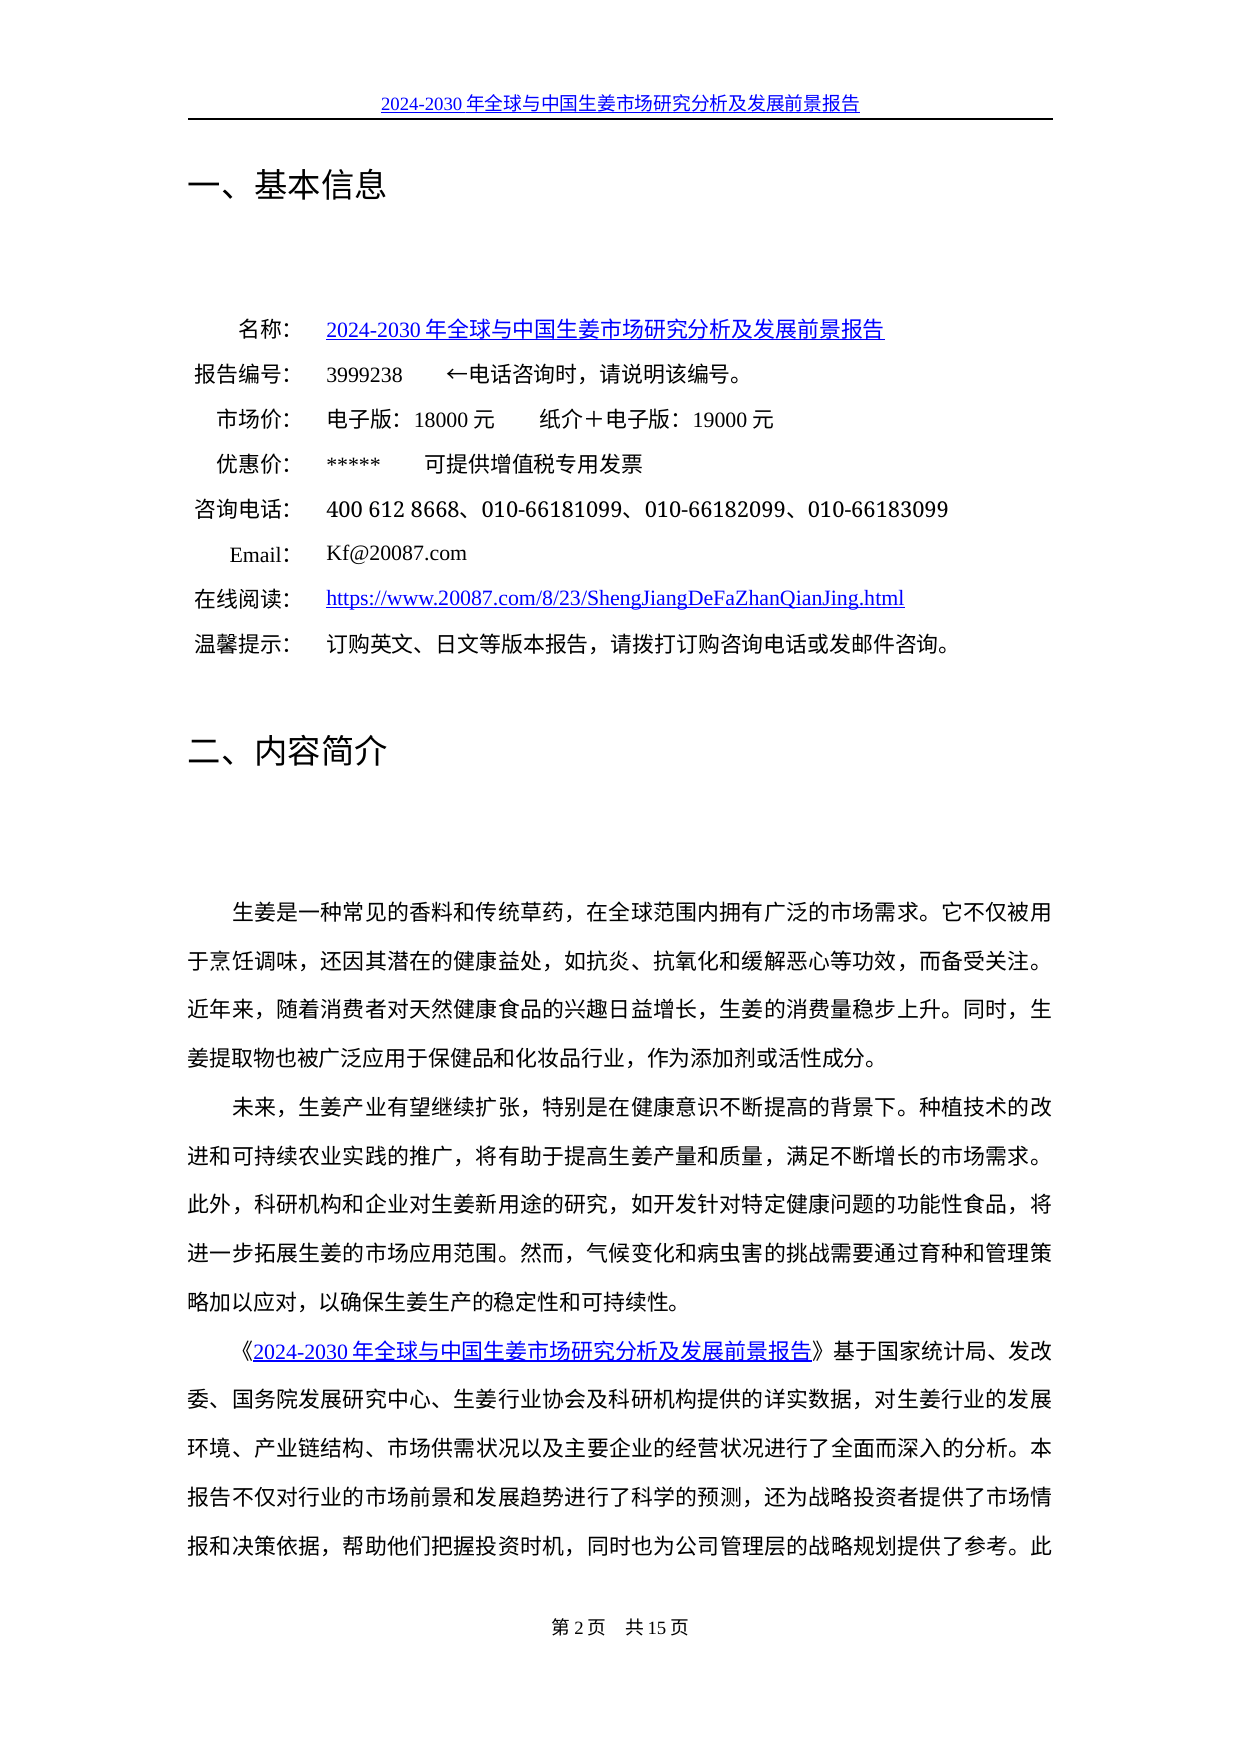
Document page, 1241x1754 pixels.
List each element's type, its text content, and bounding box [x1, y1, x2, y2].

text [187, 894, 1053, 1561]
table_cell 400 612 8668、010-66181099、010-66182099、010-66183099 [315, 492, 1073, 537]
table_cell Email： [167, 537, 315, 582]
title 一、基本信息 [187, 150, 1053, 215]
title 二、内容简介 [187, 717, 1053, 782]
table_header 名称： [167, 312, 315, 357]
table_cell 报告编号： [167, 357, 315, 402]
table_cell 电子版：18000 元 纸介＋电子版：19000 元 [315, 402, 1073, 447]
table_cell [315, 582, 1073, 627]
table_header 2024-2030年全球与中国生姜市场研究分析及发展前景报告 [315, 312, 1073, 357]
table_cell Kf@20087.com [315, 537, 1073, 582]
table_cell 市场价： [167, 402, 315, 447]
table_cell ***** 可提供增值税专用发票 [315, 447, 1073, 492]
table_cell 温馨提示： [167, 627, 315, 672]
table_cell 订购英文、日文等版本报告，请拨打订购咨询电话或发邮件咨询。 [315, 627, 1073, 672]
table_cell 3999238 ←电话咨询时，请说明该编号。 [315, 357, 1073, 402]
table_cell 在线阅读： [167, 582, 315, 627]
table_cell 咨询电话： [167, 492, 315, 537]
table_cell 优惠价： [167, 447, 315, 492]
